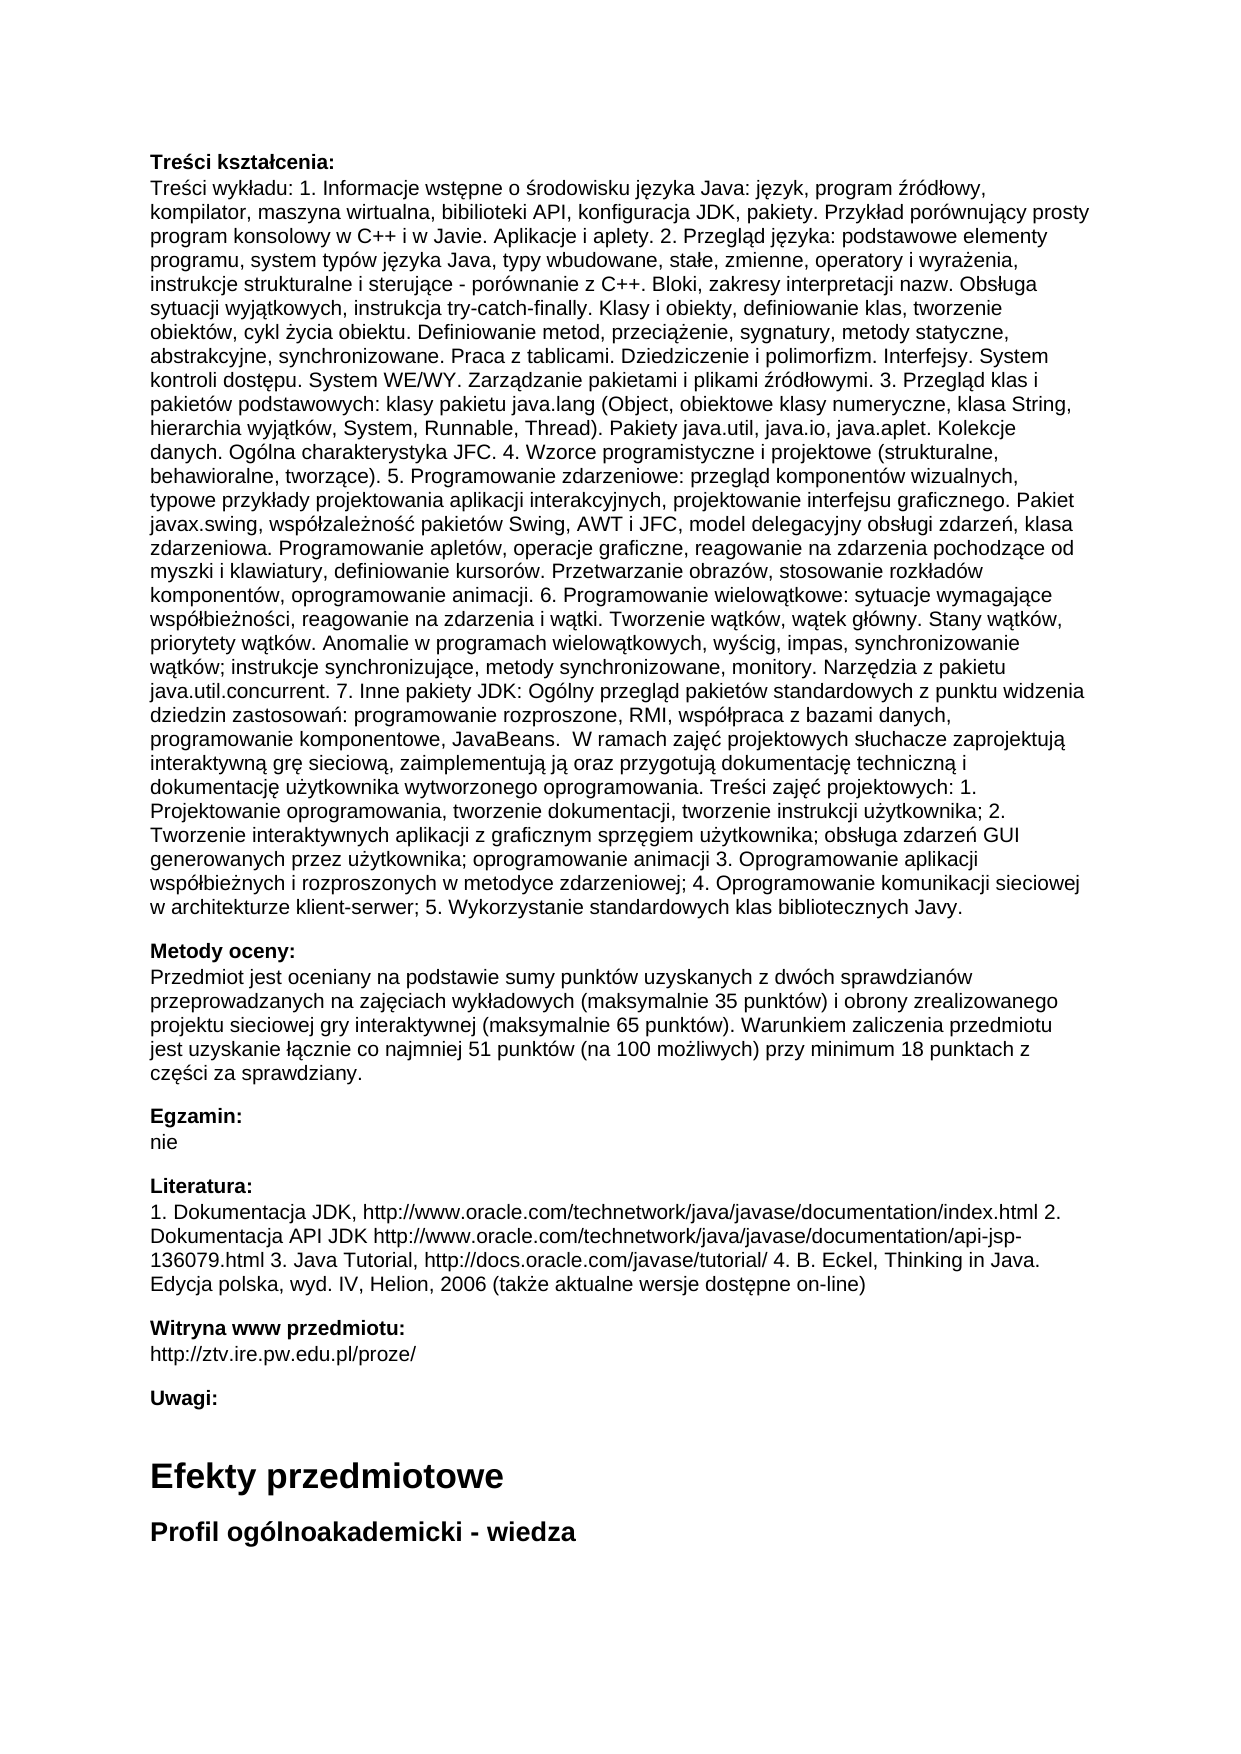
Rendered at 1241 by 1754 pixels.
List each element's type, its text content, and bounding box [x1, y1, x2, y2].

text Metody oceny: [150, 938, 1090, 962]
text 1. Dokumentacja JDK, http://www.oracle.com/technetwork/java/javase/documentation/index.html 2. Dokumentacja API JDK http://www.oracle.com/technetwork/java/javase/documentation/api-jsp-136079.html 3. Java Tutorial, http://docs.oracle.com/javase/tutorial/ 4. B. Eckel, Thinking in Java. Edycja polska, wyd. IV, Helion, 2006 (także aktualne wersje dostępne on-line) [150, 1200, 1090, 1296]
subtitle Efekty przedmiotowe [150, 1455, 1090, 1496]
text http://ztv.ire.pw.edu.pl/proze/ [150, 1342, 1090, 1366]
text Uwagi: [150, 1385, 1090, 1409]
text Treści kształcenia: [150, 150, 1090, 174]
text Egzamin: [150, 1104, 1090, 1128]
subtitle Profil ogólnoakademicki - wiedza [150, 1516, 1090, 1547]
text Literatura: [150, 1174, 1090, 1198]
text Witryna www przedmiotu: [150, 1316, 1090, 1339]
text Treści wykładu: 1. Informacje wstępne o środowisku języka Java: język, program źródłowy, kompilator, maszyna wirtualna, bibilioteki API, konfiguracja JDK, pakiety. Przykład porównujący prosty program konsolowy w C++ i w Javie. Aplikacje i aplety. 2. Przegląd języka: podstawowe elementy programu, system typów języka Java, typy wbudowane, stałe, zmienne, operatory i wyrażenia, instrukcje strukturalne i sterujące - porównanie z C++. Bloki, zakresy interpretacji nazw. Obsługa sytuacji wyjątkowych, instrukcja try-catch-finally. Klasy i obiekty, definiowanie klas, tworzenie obiektów, cykl życia obiektu. Definiowanie metod, przeciążenie, sygnatury, metody statyczne, abstrakcyjne, synchronizowane. Praca z tablicami. Dziedziczenie i polimorfizm. Interfejsy. System kontroli dostępu. System WE/WY. Zarządzanie pakietami i plikami źródłowymi. 3. Przegląd klas i pakietów podstawowych: klasy pakietu java.lang (Object, obiektowe klasy numeryczne, klasa String, hierarchia wyjątków, System, Runnable, Thread). Pakiety java.util, java.io, java.aplet. Kolekcje danych. Ogólna charakterystyka JFC. 4. Wzorce programistyczne i projektowe (strukturalne, behawioralne, tworzące). 5. Programowanie zdarzeniowe: przegląd komponentów wizualnych, typowe przykłady projektowania aplikacji interakcyjnych, projektowanie interfejsu graficznego. Pakiet javax.swing, współzależność pakietów Swing, AWT i JFC, model delegacyjny obsługi zdarzeń, klasa zdarzeniowa. Programowanie apletów, operacje graficzne, reagowanie na zdarzenia pochodzące od myszki i klawiatury, definiowanie kursorów. Przetwarzanie obrazów, stosowanie rozkładów komponentów, oprogramowanie animacji. 6. Programowanie wielowątkowe: sytuacje wymagające współbieżności, reagowanie na zdarzenia i wątki. Tworzenie wątków, wątek główny. Stany wątków, priorytety wątków. Anomalie w programach wielowątkowych, wyścig, impas, synchronizowanie wątków; instrukcje synchronizujące, metody synchronizowane, monitory. Narzędzia z pakietu java.util.concurrent. 7. Inne pakiety JDK: Ogólny przegląd pakietów standardowych z punktu widzenia dziedzin zastosowań: programowanie rozproszone, RMI, współpraca z bazami danych, programowanie komponentowe, JavaBeans. W ramach zajęć projektowych słuchacze zaprojektują interaktywną grę sieciową, zaimplementują ją oraz przygotują dokumentację techniczną i dokumentację użytkownika wytworzonego oprogramowania. Treści zajęć projektowych: 1. Projektowanie oprogramowania, tworzenie dokumentacji, tworzenie instrukcji użytkownika; 2. Tworzenie interaktywnych aplikacji z graficznym sprzęgiem użytkownika; obsługa zdarzeń GUI generowanych przez użytkownika; oprogramowanie animacji 3. Oprogramowanie aplikacji współbieżnych i rozproszonych w metodyce zdarzeniowej; 4. Oprogramowanie komunikacji sieciowej w architekturze klient-serwer; 5. Wykorzystanie standardowych klas bibliotecznych Javy. [150, 176, 1090, 919]
text Przedmiot jest oceniany na podstawie sumy punktów uzyskanych z dwóch sprawdzianów przeprowadzanych na zajęciach wykładowych (maksymalnie 35 punktów) i obrony zrealizowanego projektu sieciowej gry interaktywnej (maksymalnie 65 punktów). Warunkiem zaliczenia przedmiotu jest uzyskanie łącznie co najmniej 51 punktów (na 100 możliwych) przy minimum 18 punktach z części za sprawdziany. [150, 964, 1090, 1084]
text nie [150, 1130, 1090, 1154]
